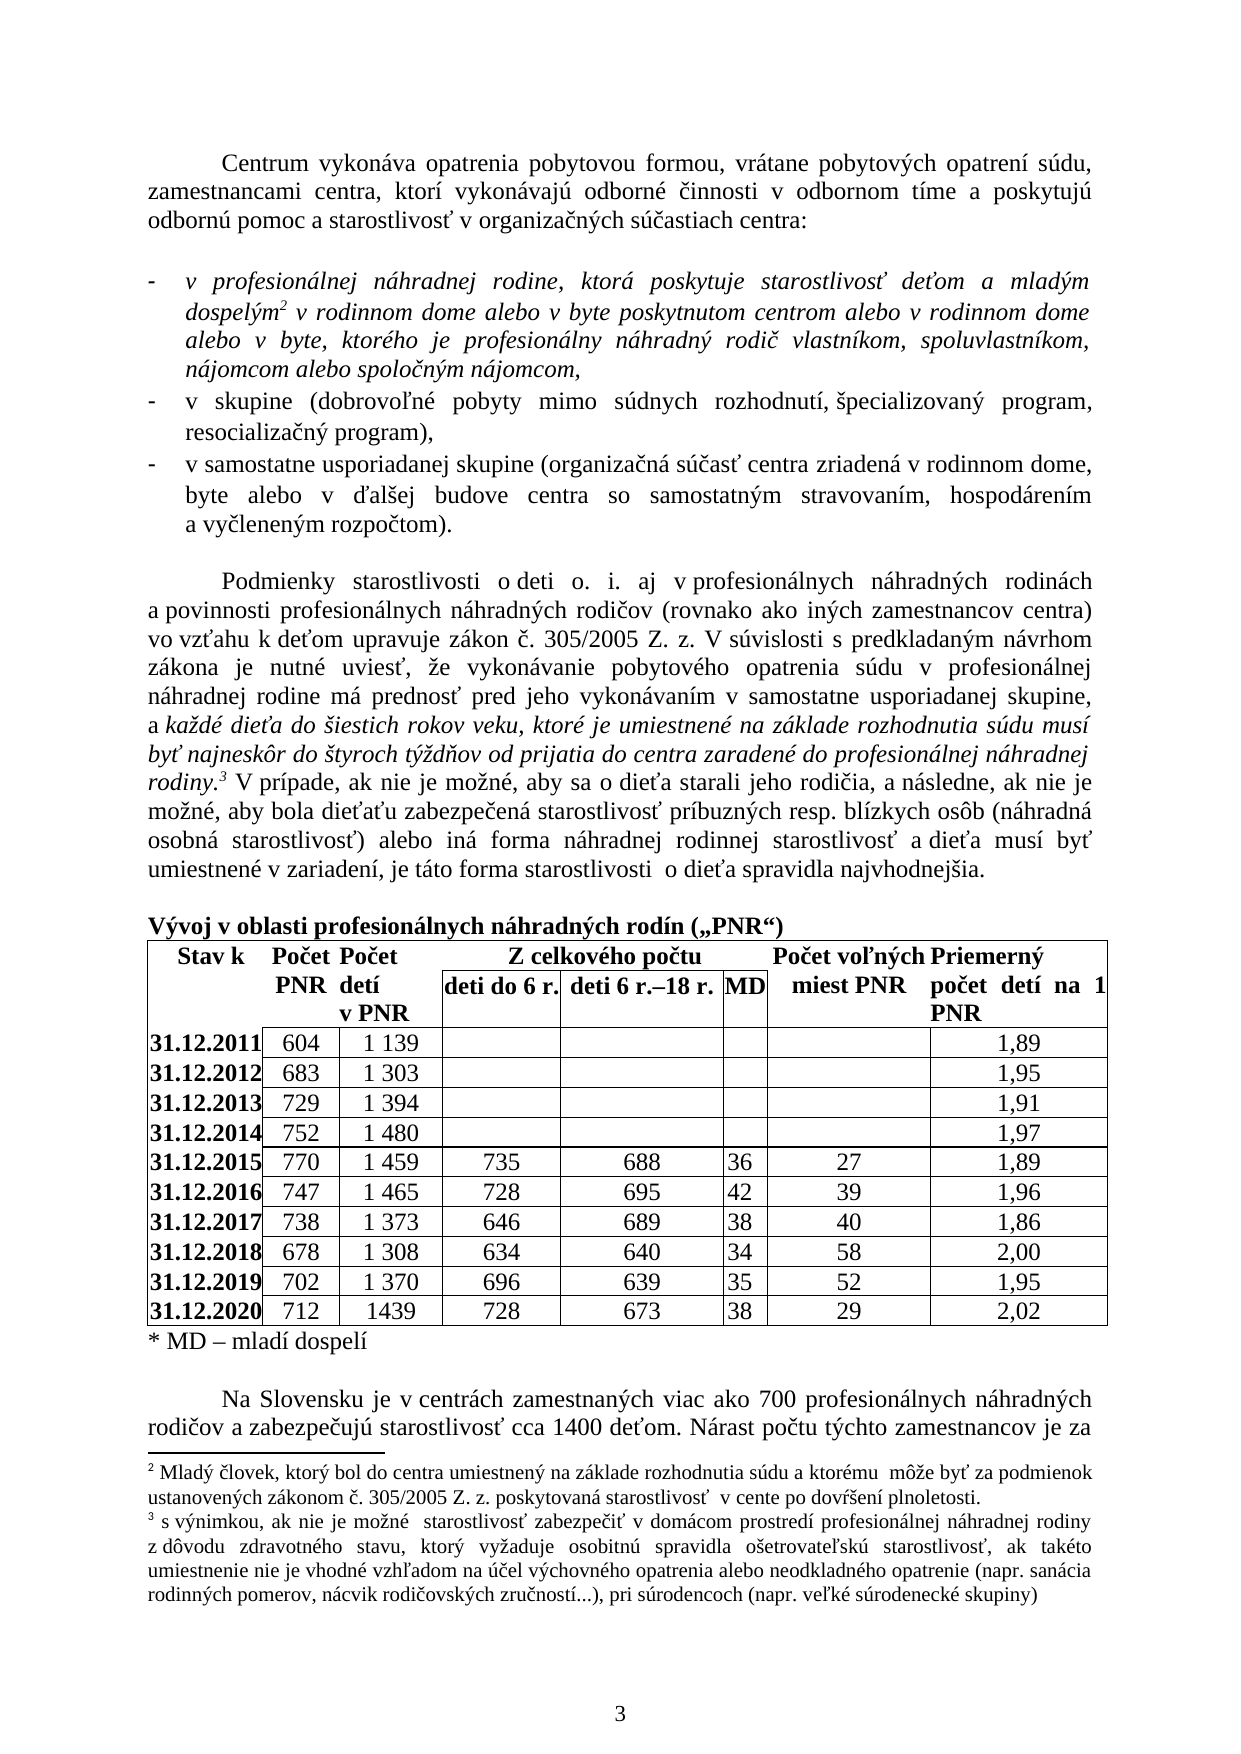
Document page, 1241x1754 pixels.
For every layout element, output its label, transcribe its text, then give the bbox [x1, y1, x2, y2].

table_cell 1 459 [340, 1148, 442, 1176]
table_cell 738 [263, 1207, 339, 1236]
table_cell [561, 1058, 723, 1087]
list v skupine (dobrovoľné pobyty mimo súdnych rozhodnutí, špecializovaný program, resocializačný program), [148, 383, 1092, 446]
table_cell [768, 1058, 930, 1087]
table_cell 39 [768, 1177, 930, 1206]
table_cell 27 [768, 1148, 930, 1176]
table_cell 735 [443, 1148, 560, 1176]
table_cell 52 [768, 1267, 930, 1295]
table_header Priemerný počet detí na 1 PNR [930, 941, 1107, 1027]
table_cell deti 6 r.–18 r. [561, 971, 723, 1027]
table_cell 31.12.2018 [148, 1236, 262, 1266]
table_cell [443, 1058, 560, 1087]
table_cell [724, 1028, 767, 1057]
table_cell 702 [263, 1267, 339, 1295]
table_cell 1 308 [340, 1237, 442, 1266]
table_cell 728 [443, 1177, 560, 1206]
table_cell 1 394 [340, 1088, 442, 1117]
table_cell 604 [263, 1028, 339, 1057]
table_cell 29 [768, 1296, 930, 1325]
table_cell 31.12.2020 [148, 1295, 262, 1325]
table_cell 2,00 [931, 1237, 1107, 1266]
table_cell 31.12.2011 [148, 1027, 262, 1057]
table_header Stav k [148, 941, 262, 1027]
table_cell 38 [724, 1207, 767, 1236]
table_cell 695 [561, 1177, 723, 1206]
list v profesionálnej náhradnej rodine, ktorá poskytuje starostlivosť deťom a mladým dospelým v rodinnom dome alebo v byte poskytnutom centrom alebo v rodinnom dome alebo v byte, ktorého je profesionálny náhradný rodič vlastníkom, spoluvlastníkom, nájomcom alebo spoločným nájomcom, [148, 263, 1092, 383]
table_cell 639 [561, 1267, 723, 1295]
text Centrum vykonáva opatrenia pobytovou formou, vrátane pobytových opatrení súdu, zamestnancami centra, ktorí vykonávajú odborné činnosti v odbornom tíme a poskytujú odbornú pomoc a starostlivosť v organizačných súčastiach centra: [148, 148, 1092, 234]
table_cell 683 [263, 1058, 339, 1087]
text * MD – mladí dospelí [148, 1326, 1092, 1355]
table_cell 1,89 [931, 1148, 1107, 1176]
text Vývoj v oblasti profesionálnych náhradných rodín („PNR“) [148, 911, 1092, 940]
table_cell 770 [263, 1148, 339, 1176]
table_cell MD [724, 971, 767, 1027]
table_cell 31.12.2016 [148, 1176, 262, 1206]
table_header Počet detí v PNR [339, 941, 442, 1027]
table_cell [724, 1058, 767, 1087]
table_cell 34 [724, 1237, 767, 1266]
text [148, 1384, 1092, 1441]
table_cell 696 [443, 1267, 560, 1295]
table_cell 728 [443, 1296, 560, 1325]
table_cell 31.12.2019 [148, 1266, 262, 1295]
table_cell 673 [561, 1296, 723, 1325]
table_cell 712 [263, 1296, 339, 1325]
table_cell [768, 1088, 930, 1117]
table_cell 634 [443, 1237, 560, 1266]
table_cell [443, 1118, 560, 1146]
table_cell 35 [724, 1267, 767, 1295]
table_cell 31.12.2017 [148, 1206, 262, 1236]
table_cell 1,89 [931, 1028, 1107, 1057]
table_header Z celkového počtu [443, 941, 767, 970]
table_cell 1 465 [340, 1177, 442, 1206]
table_cell 1,95 [931, 1058, 1107, 1087]
table_cell 646 [443, 1207, 560, 1236]
table_cell [443, 1088, 560, 1117]
list v samostatne usporiadanej skupine (organizačná súčasť centra zriadená v rodinnom dome, byte alebo v ďalšej budove centra so samostatným stravovaním, hospodárením a vyčleneným rozpočtom). [148, 446, 1092, 537]
table_cell 31.12.2013 [148, 1087, 262, 1117]
table_cell 678 [263, 1237, 339, 1266]
table_header Počet voľných miest PNR [768, 941, 930, 1027]
table_cell 58 [768, 1237, 930, 1266]
table_cell [561, 1118, 723, 1146]
table_cell 1 370 [340, 1267, 442, 1295]
table_cell 640 [561, 1237, 723, 1266]
table_cell [724, 1088, 767, 1117]
table_cell 729 [263, 1088, 339, 1117]
table_cell 1,95 [931, 1267, 1107, 1295]
table_cell 1 139 [340, 1028, 442, 1057]
table_cell 747 [263, 1177, 339, 1206]
table_cell 31.12.2014 [148, 1117, 262, 1146]
table_cell 38 [724, 1296, 767, 1325]
text Podmienky starostlivosti o deti o. i. aj v profesionálnych náhradných rodinách a povinnosti profesionálnych náhradných rodičov (rovnako ako iných zamestnancov centra) vo vzťahu k deťom upravuje zákon č. 305/2005 Z. z. V súvislosti s predkladaným návrhom zákona je nutné uviesť, že vykonávanie pobytového opatrenia súdu v profesionálnej náhradnej rodine má prednosť pred jeho vykonávaním v samostatne usporiadanej skupine, a každé dieťa do šiestich rokov veku, ktoré je umiestnené na základe rozhodnutia súdu musí byť najneskôr do štyroch týždňov od prijatia do centra zaradené do profesionálnej náhradnej rodiny. V prípade, ak nie je možné, aby sa o dieťa starali jeho rodičia, a následne, ak nie je možné, aby bola dieťaťu zabezpečená starostlivosť príbuzných resp. blízkych osôb (náhradná osobná starostlivosť) alebo iná forma náhradnej rodinnej starostlivosť a dieťa musí byť umiestnené v zariadení, je táto forma starostlivosti o dieťa spravidla najvhodnejšia. [148, 566, 1092, 882]
table_cell 1,86 [931, 1207, 1107, 1236]
table_cell 689 [561, 1207, 723, 1236]
table_cell 1,91 [931, 1088, 1107, 1117]
table_cell [561, 1028, 723, 1057]
table_cell [724, 1118, 767, 1146]
table_cell [768, 1028, 930, 1057]
table_cell 36 [724, 1148, 767, 1176]
table_cell 40 [768, 1207, 930, 1236]
table_cell 31.12.2012 [148, 1057, 262, 1087]
table_cell 2,02 [931, 1296, 1107, 1325]
table_cell [443, 1028, 560, 1057]
table_cell 1 480 [340, 1118, 442, 1146]
table_cell deti do 6 r. [443, 971, 560, 1027]
table_cell [768, 1118, 930, 1146]
table_header Počet PNR [263, 941, 339, 1027]
table_cell [561, 1088, 723, 1117]
table_cell 1,96 [931, 1177, 1107, 1206]
table_cell 1 303 [340, 1058, 442, 1087]
table_cell 1 373 [340, 1207, 442, 1236]
table_cell 42 [724, 1177, 767, 1206]
table_cell 1439 [340, 1296, 442, 1325]
table_cell 752 [263, 1118, 339, 1146]
table_cell 1,97 [931, 1118, 1107, 1146]
table_cell 31.12.2015 [148, 1146, 262, 1176]
table_cell 688 [561, 1148, 723, 1176]
